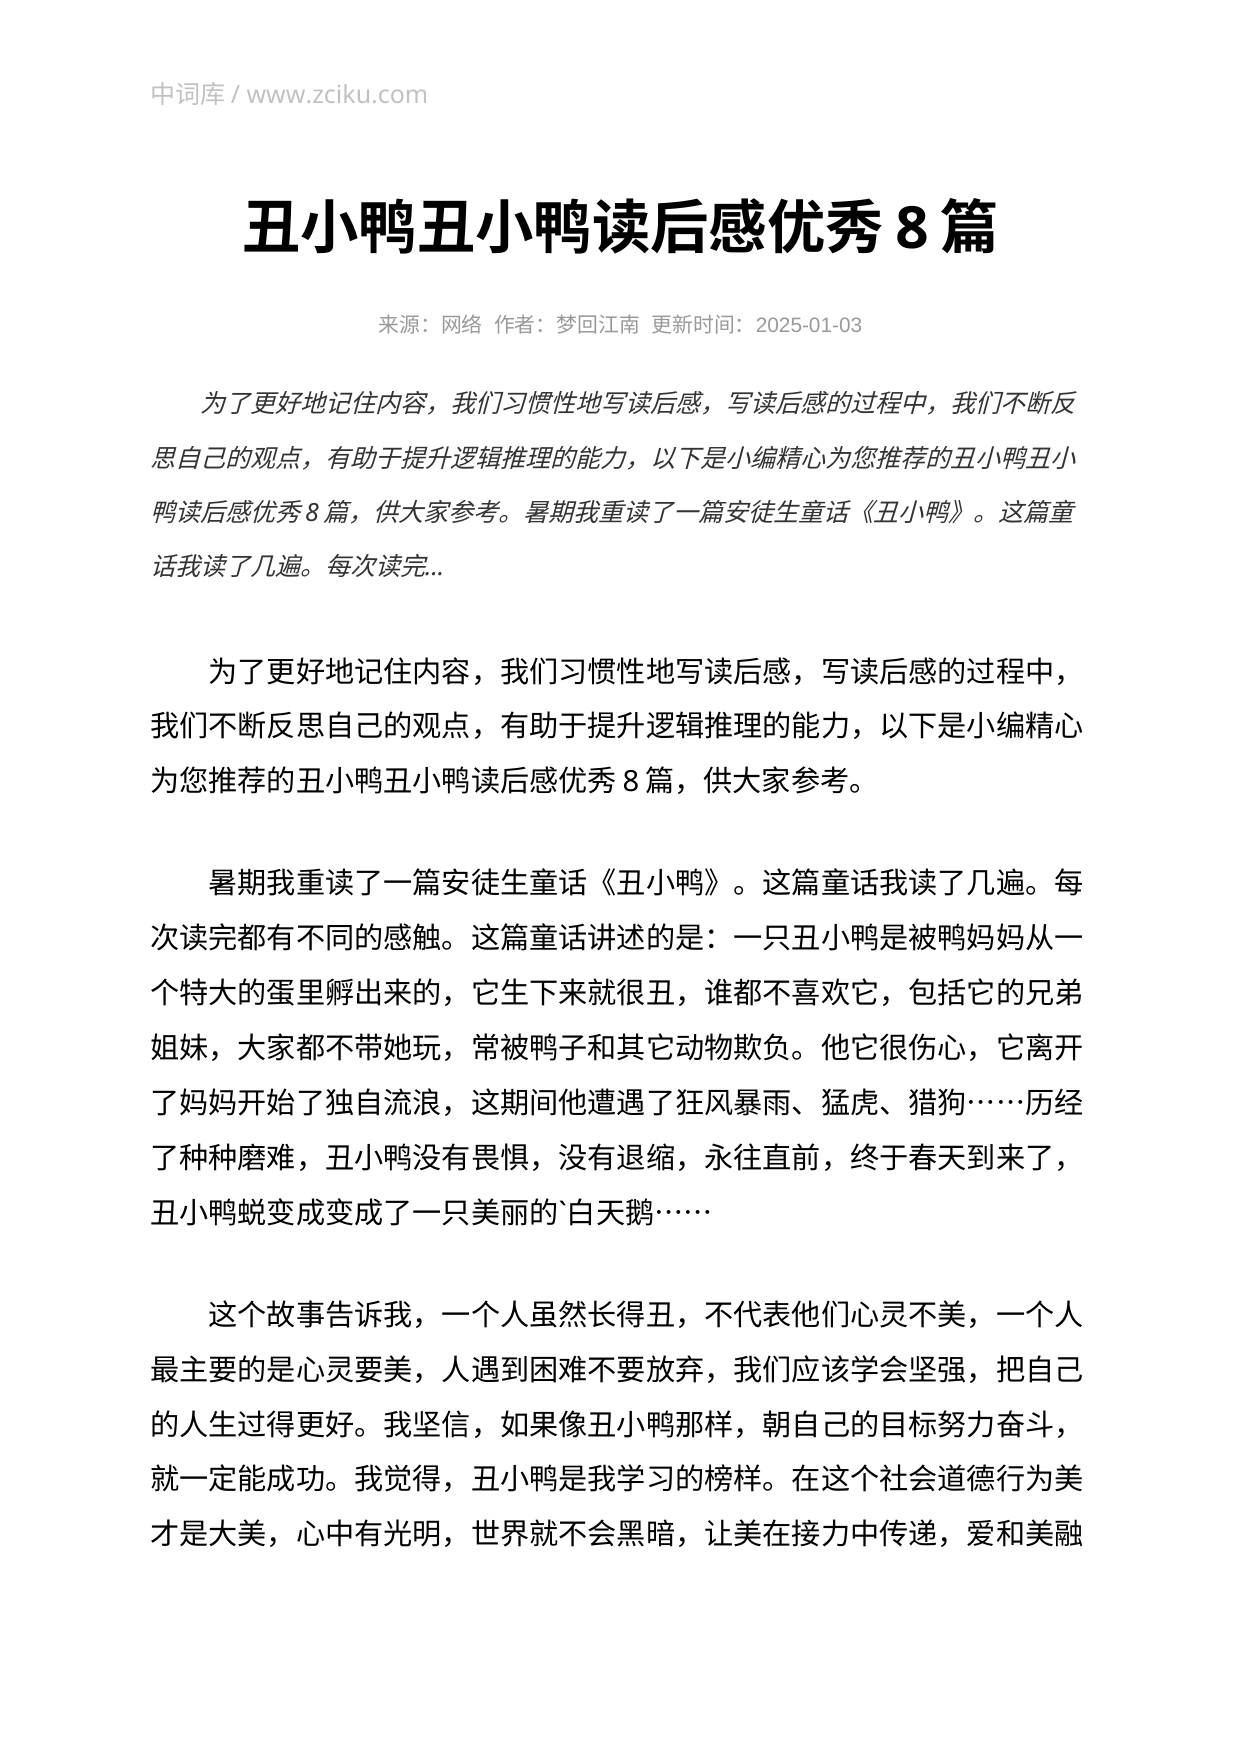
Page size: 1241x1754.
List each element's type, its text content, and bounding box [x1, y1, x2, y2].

text 为了更好地记住内容，我们习惯性地写读后感，写读后感的过程中，我们不断反思自己的观点，有助于提升逻辑推理的能力，以下是小编精心为您推荐的丑小鸭丑小鸭读后感优秀8篇，供大家参考。 [150, 648, 1090, 800]
text 为了更好地记住内容，我们习惯性地写读后感，写读后感的过程中，我们不断反思自己的观点，有助于提升逻辑推理的能力，以下是小编精心为您推荐的丑小鸭丑小鸭读后感优秀8篇，供大家参考。暑期我重读了一篇安徒生童话《丑小鸭》。这篇童话我读了几遍。每次读完... [150, 384, 1090, 583]
text 来源：网络 作者：梦回江南 更新时间：2025-01-03 [150, 313, 1090, 337]
text 暑期我重读了一篇安徒生童话《丑小鸭》。这篇童话我读了几遍。每次读完都有不同的感触。这篇童话讲述的是：一只丑小鸭是被鸭妈妈从一个特大的蛋里孵出来的，它生下来就很丑，谁都不喜欢它，包括它的兄弟姐妹，大家都不带她玩，常被鸭子和其它动物欺负。他它很伤心，它离开了妈妈开始了独自流浪，这期间他遭遇了狂风暴雨、猛虎、猎狗……历经了种种磨难，丑小鸭没有畏惧，没有退缩，永往直前，终于春天到来了，丑小鸭蜕变成变成了一只美丽的`白天鹅…… [150, 860, 1090, 1232]
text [150, 1291, 1090, 1553]
subtitle 丑小鸭丑小鸭读后感优秀8篇 [150, 181, 1090, 266]
